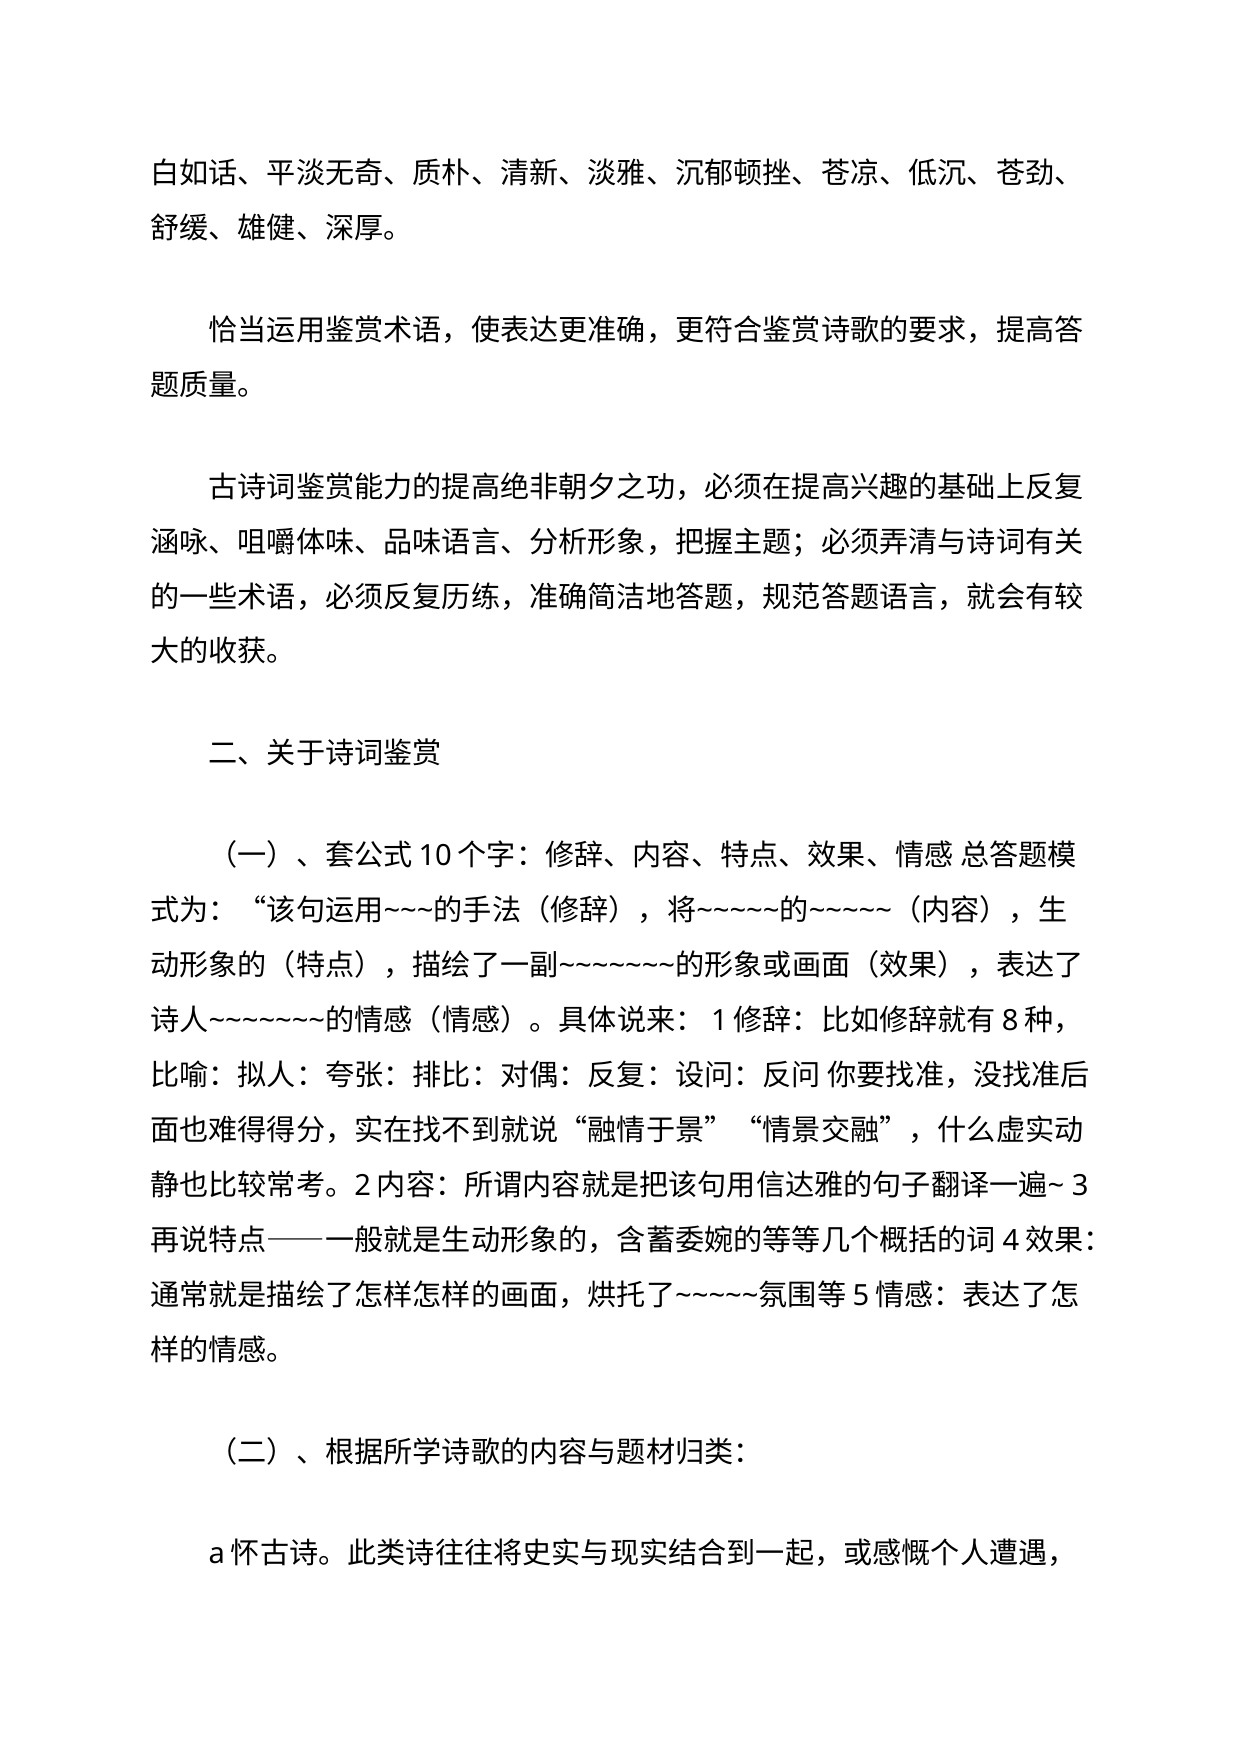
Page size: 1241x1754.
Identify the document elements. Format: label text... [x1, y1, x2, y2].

text 二、关于诗词鉴赏 [150, 730, 1090, 772]
text （一）、套公式10个字：修辞、内容、特点、效果、情感 总答题模式为：“该句运用~~~的手法（修辞），将~~~~~的~~~~~（内容），生动形象的（特点），描绘了一副~~~~~~~的形象或画面（效果），表达了诗人~~~~~~~的情感（情感）。具体说来： 1修辞：比如修辞就有8种，比喻：拟人：夸张：排比：对偶：反复：设问：反问 你要找准，没找准后面也难得得分，实在找不到就说“融情于景”“情景交融”，什么虚实动静也比较常考。2内容：所谓内容就是把该句用信达雅的句子翻译一遍~ 3再说特点——一般就是生动形象的，含蓄委婉的等等几个概括的词 4效果：通常就是描绘了怎样怎样的画面，烘托了~~~~~氛围等 5情感：表达了怎样的情感。 [150, 832, 1090, 1369]
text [150, 1530, 1090, 1572]
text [150, 150, 1090, 247]
text 古诗词鉴赏能力的提高绝非朝夕之功，必须在提高兴趣的基础上反复涵咏、咀嚼体味、品味语言、分析形象，把握主题；必须弄清与诗词有关的一些术语，必须反复历练，准确简洁地答题，规范答题语言，就会有较大的收获。 [150, 463, 1090, 670]
text 恰当运用鉴赏术语，使表达更准确，更符合鉴赏诗歌的要求，提高答题质量。 [150, 307, 1090, 404]
text （二）、根据所学诗歌的内容与题材归类： [150, 1428, 1090, 1470]
